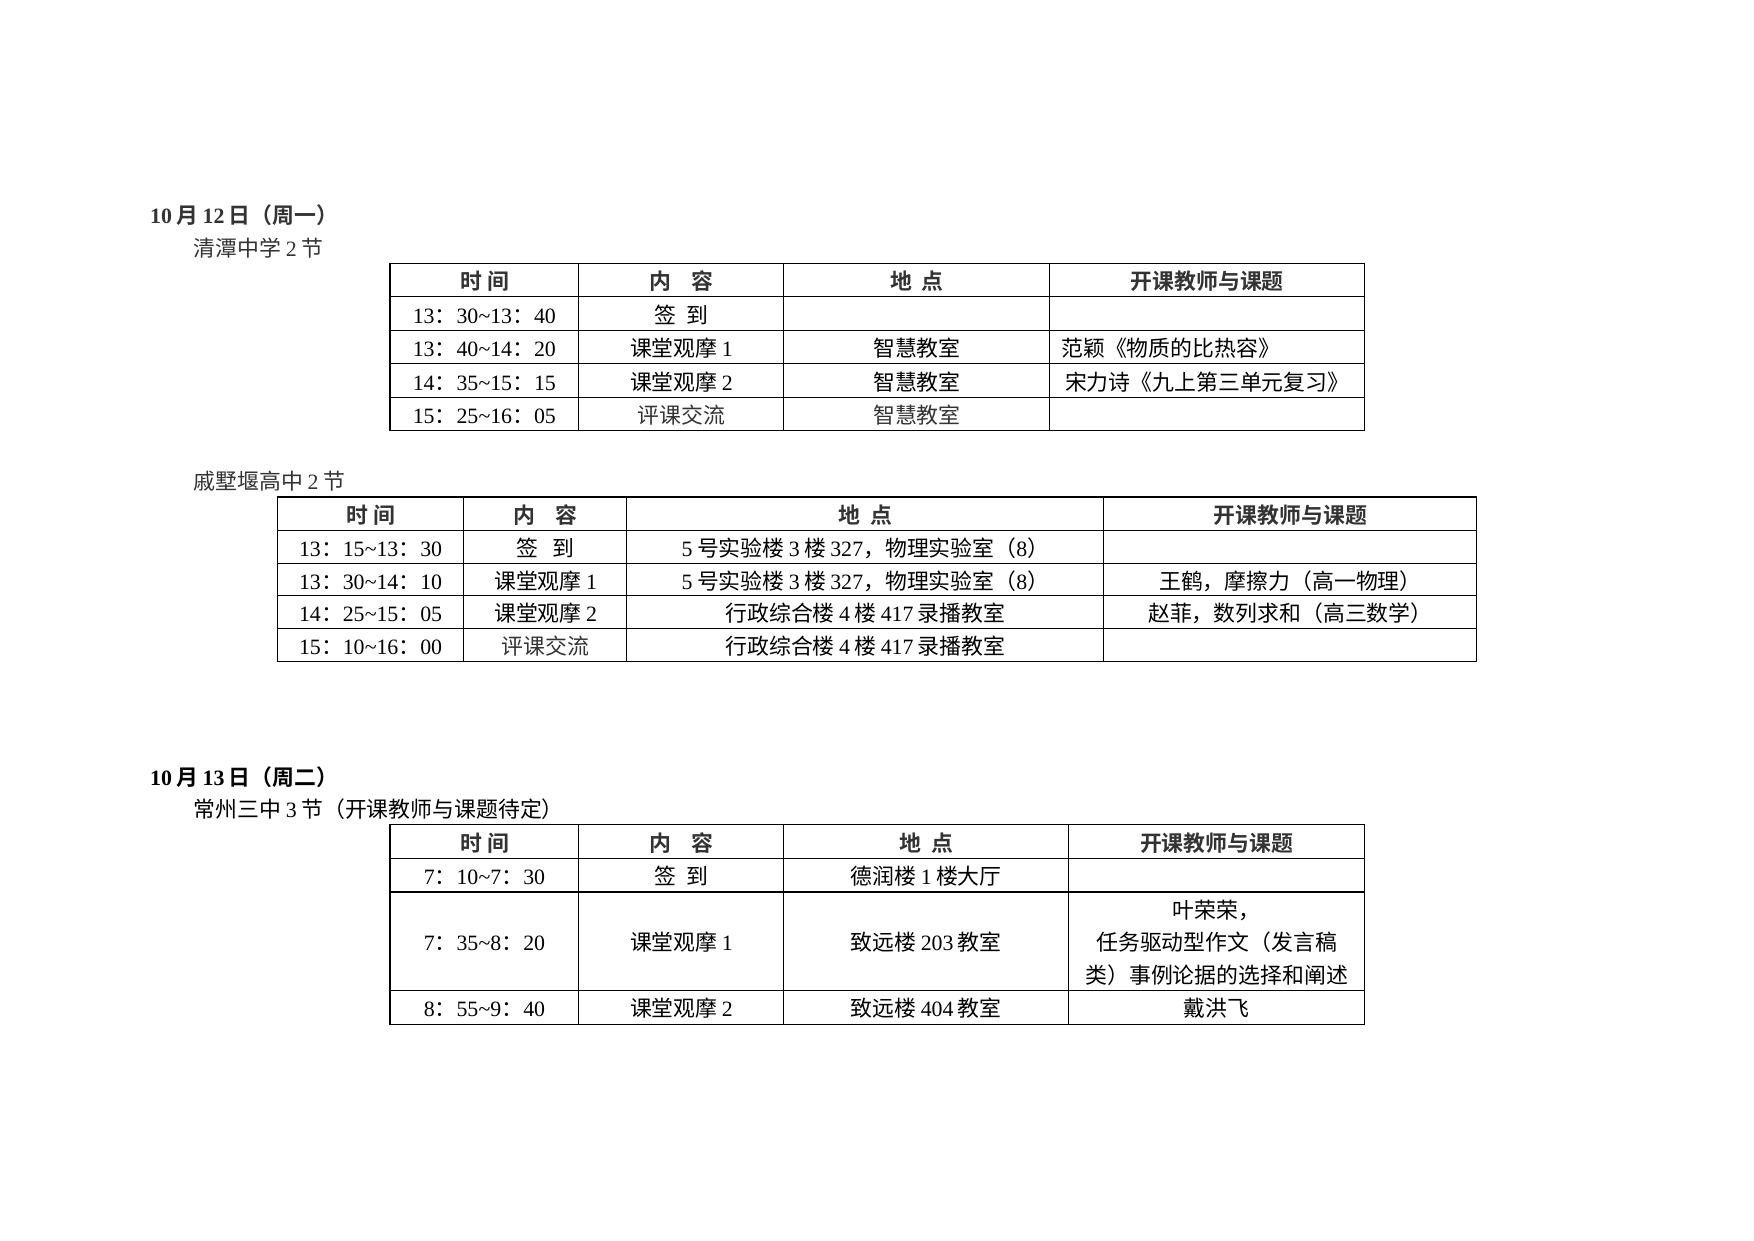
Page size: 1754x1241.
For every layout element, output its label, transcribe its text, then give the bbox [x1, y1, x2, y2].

table_cell 13：40~14：20 [391, 331, 578, 363]
table_cell 宋力诗《九上第三单元复习》 [1050, 364, 1364, 397]
table_cell 王鹤，摩擦力（高一物理） [1104, 564, 1476, 595]
table_header 时 间 [391, 825, 578, 858]
table_header 开课教师与课题 [1104, 498, 1476, 530]
table_cell [1050, 297, 1364, 330]
table_cell 范颖《物质的比热容》 [1050, 331, 1364, 363]
table_cell 致远楼404教室 [784, 991, 1068, 1023]
table_cell 课堂观摩2 [464, 596, 626, 628]
table_header 内 容 [579, 264, 783, 296]
table_cell 14：35~15：15 [391, 364, 578, 397]
table_cell 15：10~16：00 [278, 629, 463, 661]
table_cell 8：55~9：40 [391, 991, 578, 1023]
table_cell [1069, 859, 1364, 891]
table_cell 德润楼1楼大厅 [784, 859, 1068, 891]
table_cell 智慧教室 [784, 331, 1049, 363]
text 10月13日（周二） [150, 759, 1604, 792]
table_cell 课堂观摩2 [579, 991, 783, 1023]
table_header 内 容 [464, 498, 626, 530]
table_cell 课堂观摩1 [464, 564, 626, 595]
table_cell 签 到 [464, 531, 626, 563]
table_cell 13：30~13：40 [391, 297, 578, 330]
table_cell 致远楼203教室 [784, 893, 1068, 990]
text 戚墅堰高中2节 [150, 464, 1604, 496]
table_cell 评课交流 [464, 629, 626, 661]
table_cell 智慧教室 [784, 364, 1049, 397]
text 清潭中学2节 [150, 230, 1604, 263]
table_cell 课堂观摩1 [579, 331, 783, 363]
text 10月12日（周一） [150, 198, 1604, 230]
table_cell 赵菲，数列求和（高三数学） [1104, 596, 1476, 628]
table_cell 签 到 [579, 859, 783, 891]
table_cell 14：25~15：05 [278, 596, 463, 628]
table_cell [1104, 531, 1476, 563]
text 常州三中3节（开课教师与课题待定） [150, 792, 1604, 824]
table_cell 叶荣荣， 任务驱动型作文（发言稿类）事例论据的选择和阐述 [1069, 893, 1364, 990]
table_cell 15：25~16：05 [391, 398, 578, 430]
table_cell 5号实验楼3楼327，物理实验室（8） [627, 531, 1103, 563]
table_cell 行政综合楼4楼417录播教室 [627, 629, 1103, 661]
table_cell 13：15~13：30 [278, 531, 463, 563]
table_cell 智慧教室 [784, 398, 1049, 430]
table_cell [1050, 398, 1364, 430]
table_cell 5号实验楼3楼327，物理实验室（8） [627, 564, 1103, 595]
table_header 地 点 [627, 498, 1103, 530]
table_header 时 间 [391, 264, 578, 296]
table_header 时 间 [278, 498, 463, 530]
table_cell 课堂观摩2 [579, 364, 783, 397]
table_header 地 点 [784, 264, 1049, 296]
table_cell 签 到 [579, 297, 783, 330]
table_cell [784, 297, 1049, 330]
table_cell 评课交流 [579, 398, 783, 430]
table_cell 行政综合楼4楼417录播教室 [627, 596, 1103, 628]
table_header 内 容 [579, 825, 783, 858]
table_cell 7：10~7：30 [391, 859, 578, 891]
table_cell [1069, 991, 1364, 1023]
table_cell 7：35~8：20 [391, 893, 578, 990]
table_header 开课教师与课题 [1050, 264, 1364, 296]
table_cell 课堂观摩1 [579, 893, 783, 990]
table_header 开课教师与课题 [1069, 825, 1364, 858]
table_cell [1104, 629, 1476, 661]
table_cell 13：30~14：10 [278, 564, 463, 595]
table_header 地 点 [784, 825, 1068, 858]
